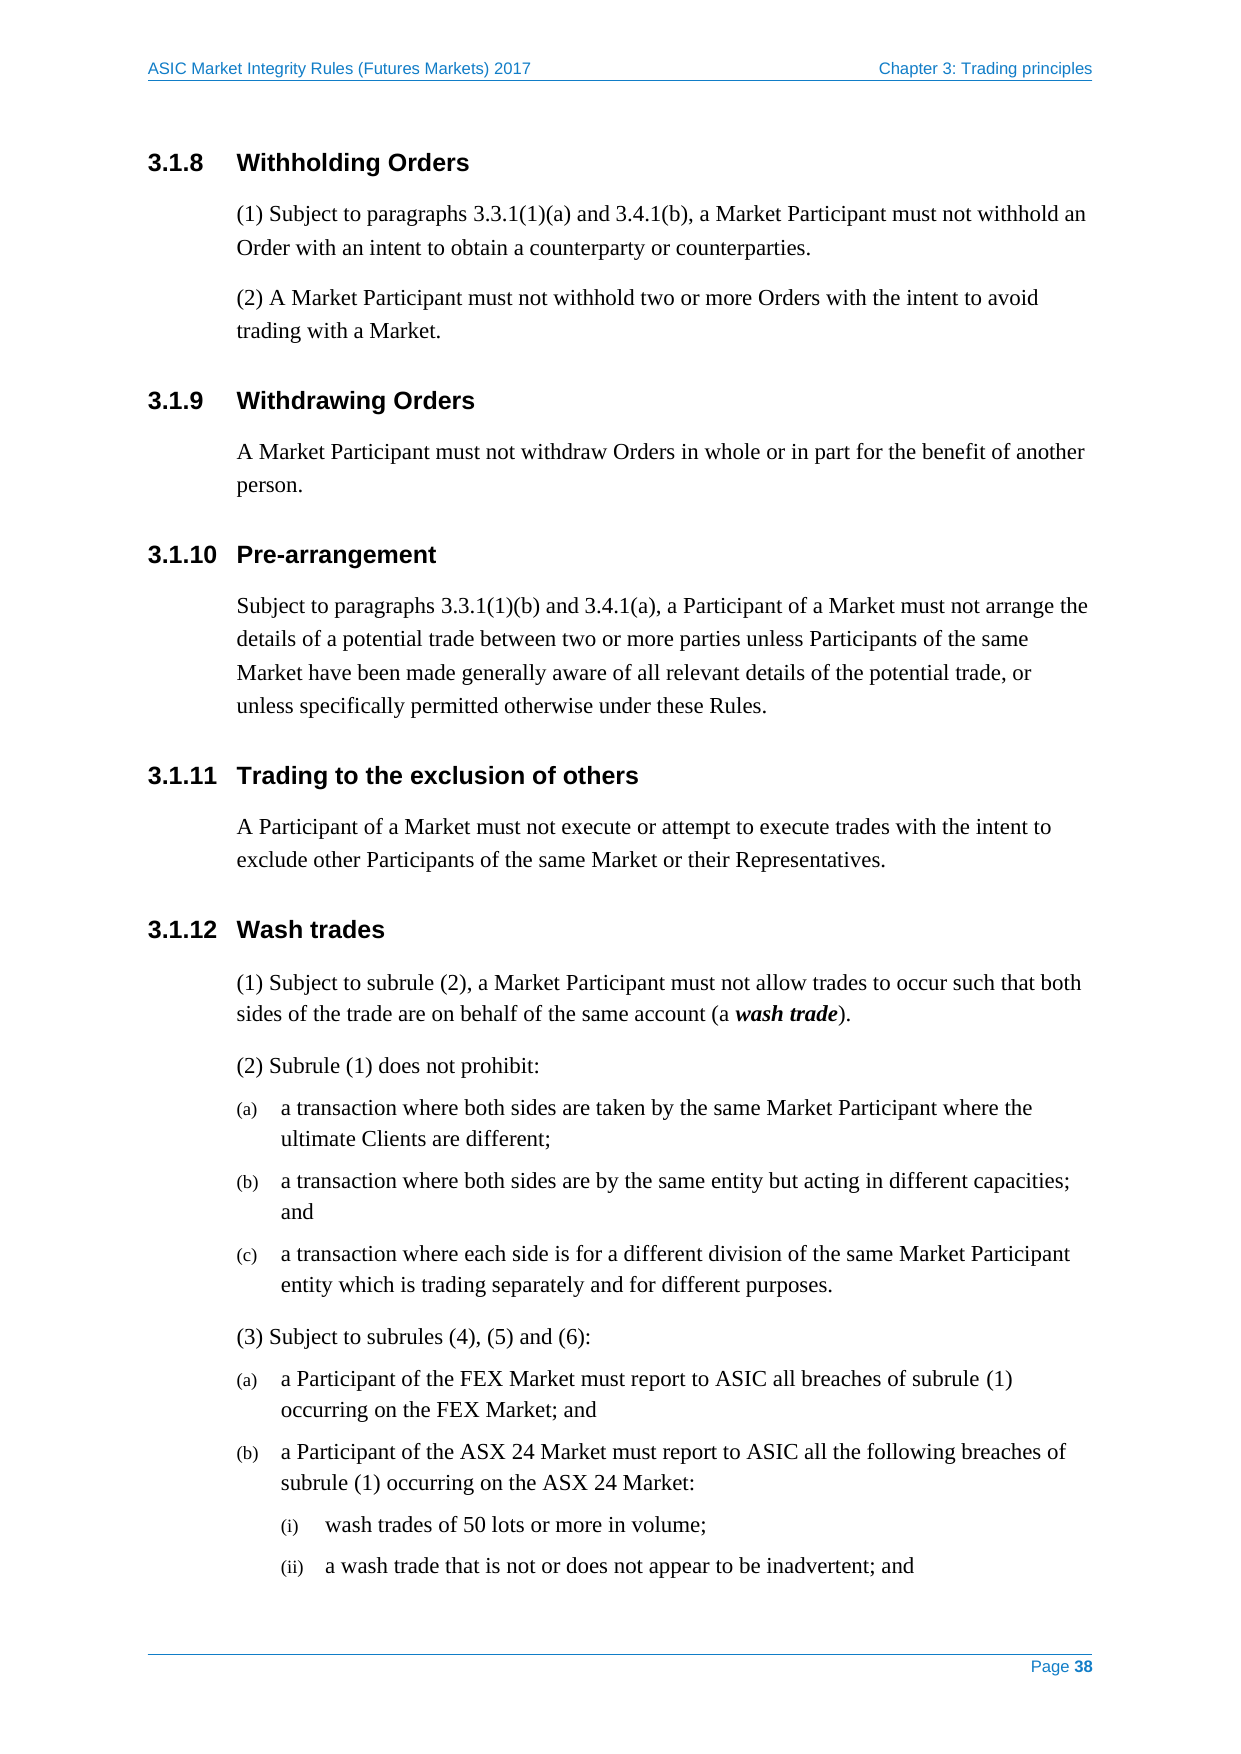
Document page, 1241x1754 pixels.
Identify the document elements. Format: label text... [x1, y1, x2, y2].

list a transaction where both sides are taken by the same Market Participant where the ultimate Clients are different; [236, 1089, 1092, 1152]
list (1) Subject to paragraphs 3.3.1(1)(a) and 3.4.1(b), a Market Participant must not withhold an Order with an intent to obtain a counterparty or counterparties. [236, 193, 1092, 260]
list Subject to paragraphs 3.3.1(1)(b) and 3.4.1(a), a Participant of a Market must not arrange the details of a potential trade between two or more parties unless Participants of the same Market have been made generally aware of all relevant details of the potential trade, or unless specifically permitted otherwise under these Rules. [236, 585, 1092, 718]
list (1) Subject to subrule (2), a Market Participant must not allow trades to occur such that both sides of the trade are on behalf of the same account (a wash trade). [236, 964, 1092, 1027]
subtitle 3.1.8 Withholding Orders [148, 148, 1092, 177]
list a Participant of the ASX 24 Market must report to ASIC all the following breaches of subrule (1) occurring on the ASX 24 Market: [236, 1433, 1092, 1496]
list A Market Participant must not withdraw Orders in whole or in part for the benefit of another person. [236, 431, 1092, 498]
list a wash trade that is not or does not appear to be inadvertent; and [281, 1548, 1092, 1579]
text wash trades of 50 lots or more in volume; [281, 1506, 1092, 1537]
list a transaction where each side is for a different division of the same Market Participant entity which is trading separately and for different purposes. [236, 1235, 1092, 1298]
subtitle 3.1.10 Pre-arrangement [148, 539, 1092, 568]
subtitle 3.1.9 Withdrawing Orders [148, 385, 1092, 414]
list A Participant of a Market must not execute or attempt to execute trades with the intent to exclude other Participants of the same Market or their Representatives. [236, 806, 1092, 873]
subtitle 3.1.11 Trading to the exclusion of others [148, 760, 1092, 789]
list (2) Subrule (1) does not prohibit: [236, 1048, 1092, 1079]
list (2) A Market Participant must not withhold two or more Orders with the intent to avoid trading with a Market. [236, 277, 1092, 343]
text (3) Subject to subrules (4), (5) and (6): [236, 1318, 1092, 1350]
list a Participant of the FEX Market must report to ASIC all breaches of subrule (1) occurring on the FEX Market; and [236, 1360, 1092, 1423]
list a transaction where both sides are by the same entity but acting in different capacities; and [236, 1162, 1092, 1225]
subtitle 3.1.12 Wash trades [148, 914, 1092, 943]
